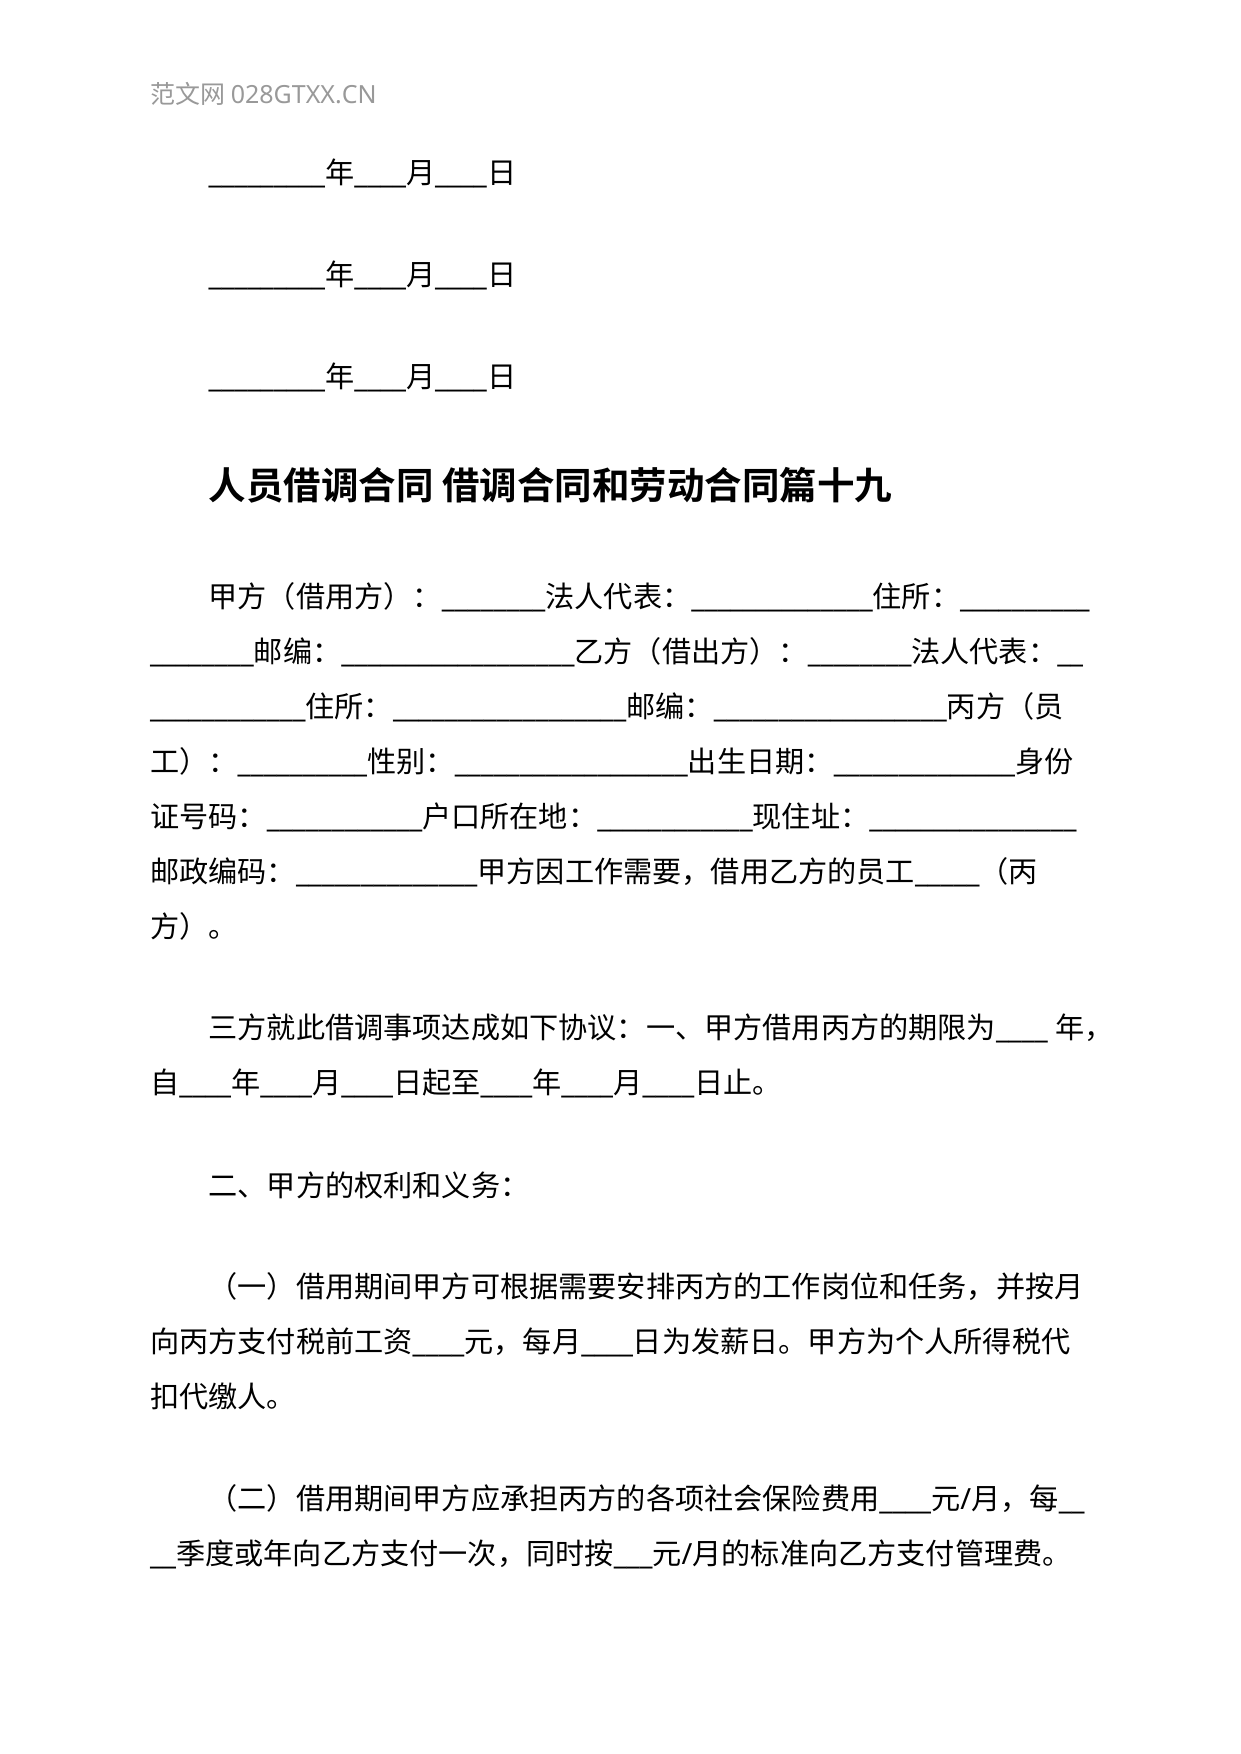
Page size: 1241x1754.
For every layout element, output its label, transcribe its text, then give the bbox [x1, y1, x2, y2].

text 三方就此借调事项达成如下协议：一、甲方借用丙方的期限为____ 年，自____年____月____日起至____年____月____日止。 [150, 1005, 1090, 1102]
text 人员借调合同 借调合同和劳动合同篇十九 [150, 456, 1090, 510]
text （二）借用期间甲方应承担丙方的各项社会保险费用____元/月，每____季度或年向乙方支付一次，同时按___元/月的标准向乙方支付管理费。 [150, 1476, 1090, 1573]
text _________年____月____日 [150, 150, 1090, 192]
text 甲方（借用方）：________法人代表：______________住所：__________________邮编：__________________乙方（借出方）：________法人代表：______________住所：__________________邮编：__________________丙方（员工）：__________性别：__________________出生日期：______________身份证号码：____________户口所在地：____________现住址：________________邮政编码：______________甲方因工作需要，借用乙方的员工_____（丙方）。 [150, 573, 1090, 946]
text _________年____月____日 [150, 354, 1090, 396]
text 二、甲方的权利和义务： [150, 1162, 1090, 1204]
text （一）借用期间甲方可根据需要安排丙方的工作岗位和任务，并按月向丙方支付税前工资____元，每月____日为发薪日。甲方为个人所得税代扣代缴人。 [150, 1264, 1090, 1416]
text _________年____月____日 [150, 252, 1090, 294]
